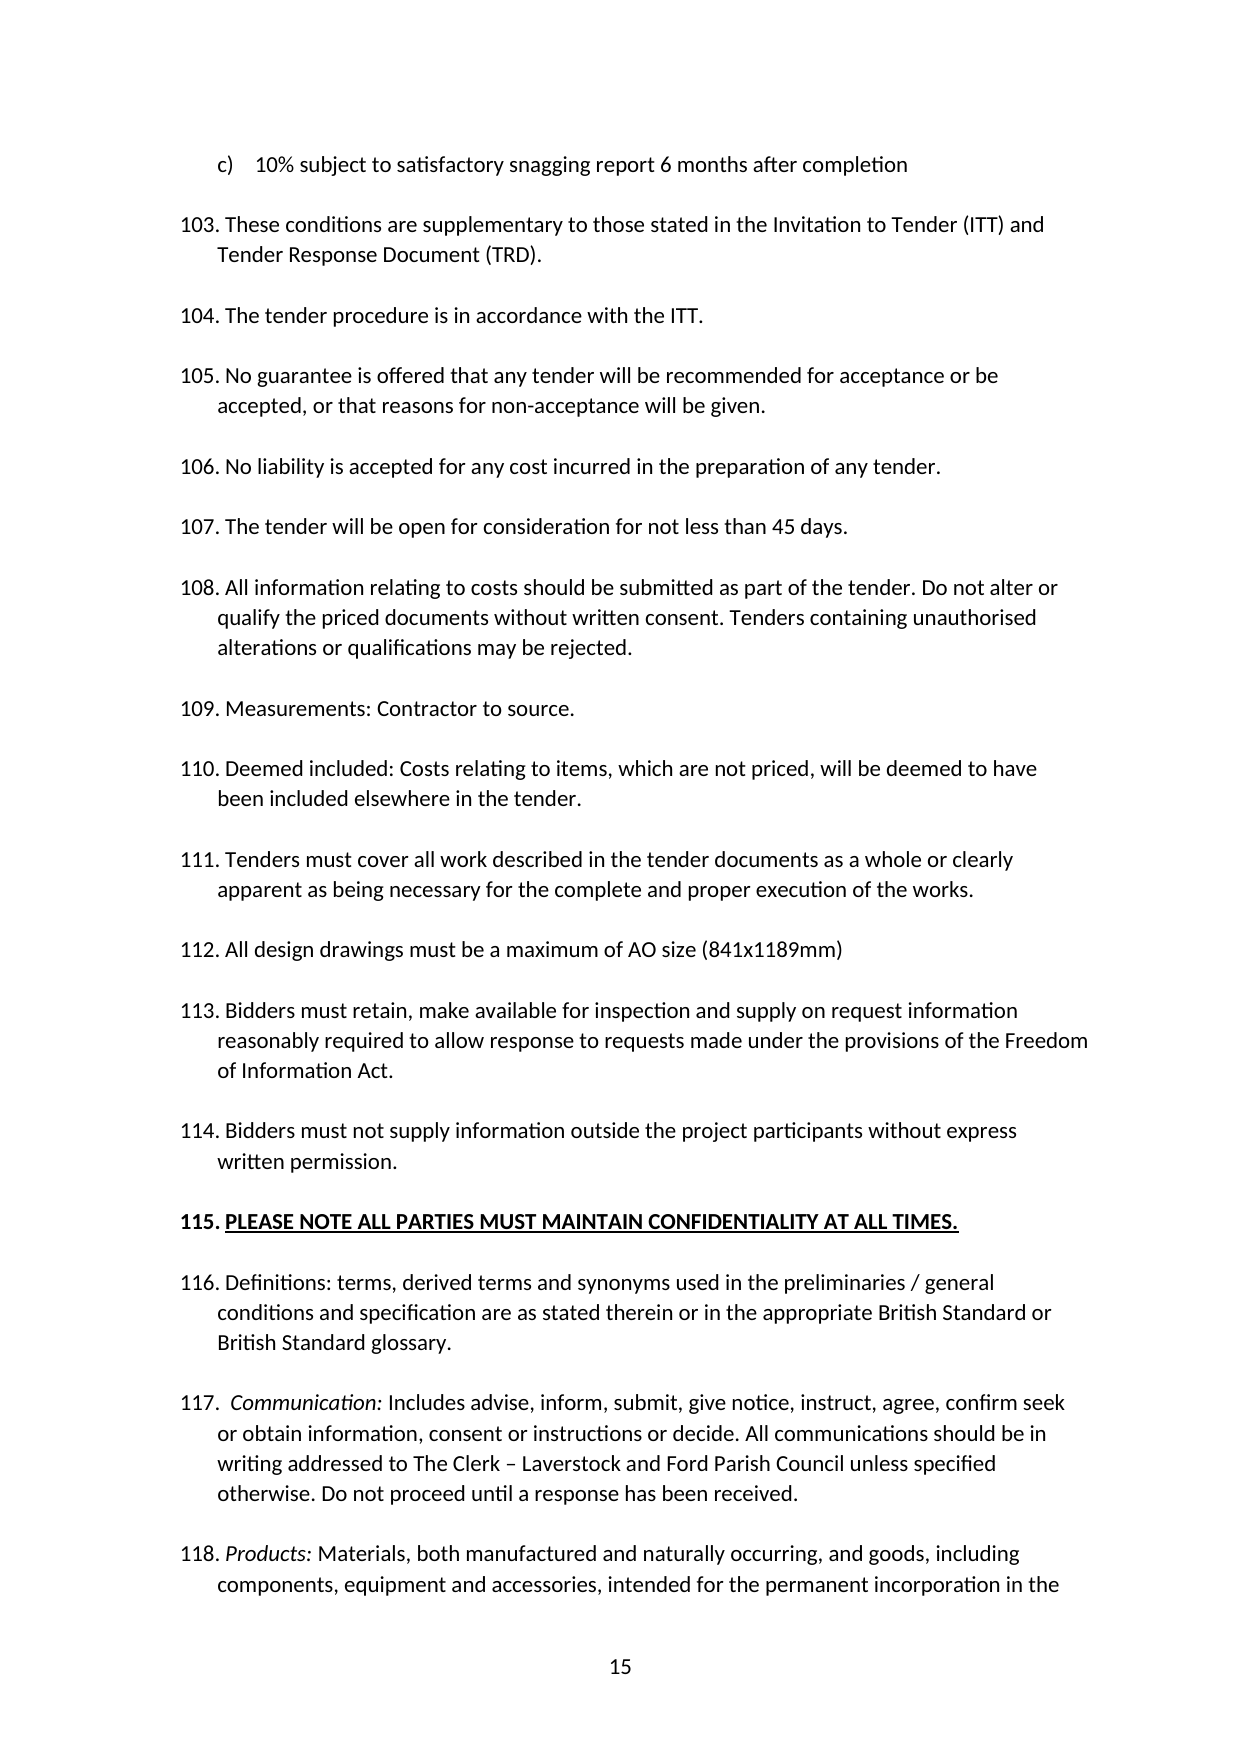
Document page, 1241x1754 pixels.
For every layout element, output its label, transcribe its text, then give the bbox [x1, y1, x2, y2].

list Definitions: terms, derived terms and synonyms used in the preliminaries / general conditions and specification are as stated therein or in the appropriate British Standard or British Standard glossary. [179, 1268, 1090, 1356]
list Bidders must not supply information outside the project participants without express written permission. [179, 1117, 1090, 1175]
list All information relating to costs should be submitted as part of the tender. Do not alter or qualify the priced documents without written consent. Tenders containing unauthorised alterations or qualifications may be rejected. [179, 573, 1090, 661]
list 10% subject to satisfactory snagging report 6 months after completion [217, 150, 1090, 178]
list The tender procedure is in accordance with the ITT. [179, 301, 1090, 329]
list Bidders must retain, make available for inspection and supply on request information reasonably required to allow response to requests made under the provisions of the Freedom of Information Act. [179, 996, 1090, 1084]
list No guarantee is offered that any tender will be recommended for acceptance or be accepted, or that reasons for non-acceptance will be given. [179, 361, 1090, 420]
list Communication: Includes advise, inform, submit, give notice, instruct, agree, confirm seek or obtain information, consent or instructions or decide. All communications should be in writing addressed to The Clerk – Laverstock and Ford Parish Council unless specified otherwise. Do not proceed until a response has been received. [179, 1388, 1090, 1507]
list All design drawings must be a maximum of AO size (841x1189mm) [179, 935, 1090, 963]
list No liability is accepted for any cost incurred in the preparation of any tender. [179, 452, 1090, 480]
list The tender will be open for consideration for not less than 45 days. [179, 512, 1090, 541]
list PLEASE NOTE ALL PARTIES MUST MAINTAIN CONFIDENTIALITY AT ALL TIMES. [179, 1207, 1090, 1235]
list Tenders must cover all work described in the tender documents as a whole or clearly apparent as being necessary for the complete and proper execution of the works. [179, 845, 1090, 903]
list These conditions are supplementary to those stated in the Invitation to Tender (ITT) and Tender Response Document (TRD). [179, 210, 1090, 269]
list Deemed included: Costs relating to items, which are not priced, will be deemed to have been included elsewhere in the tender. [179, 754, 1090, 812]
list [179, 1539, 1090, 1598]
list Measurements: Contractor to source. [179, 694, 1090, 722]
